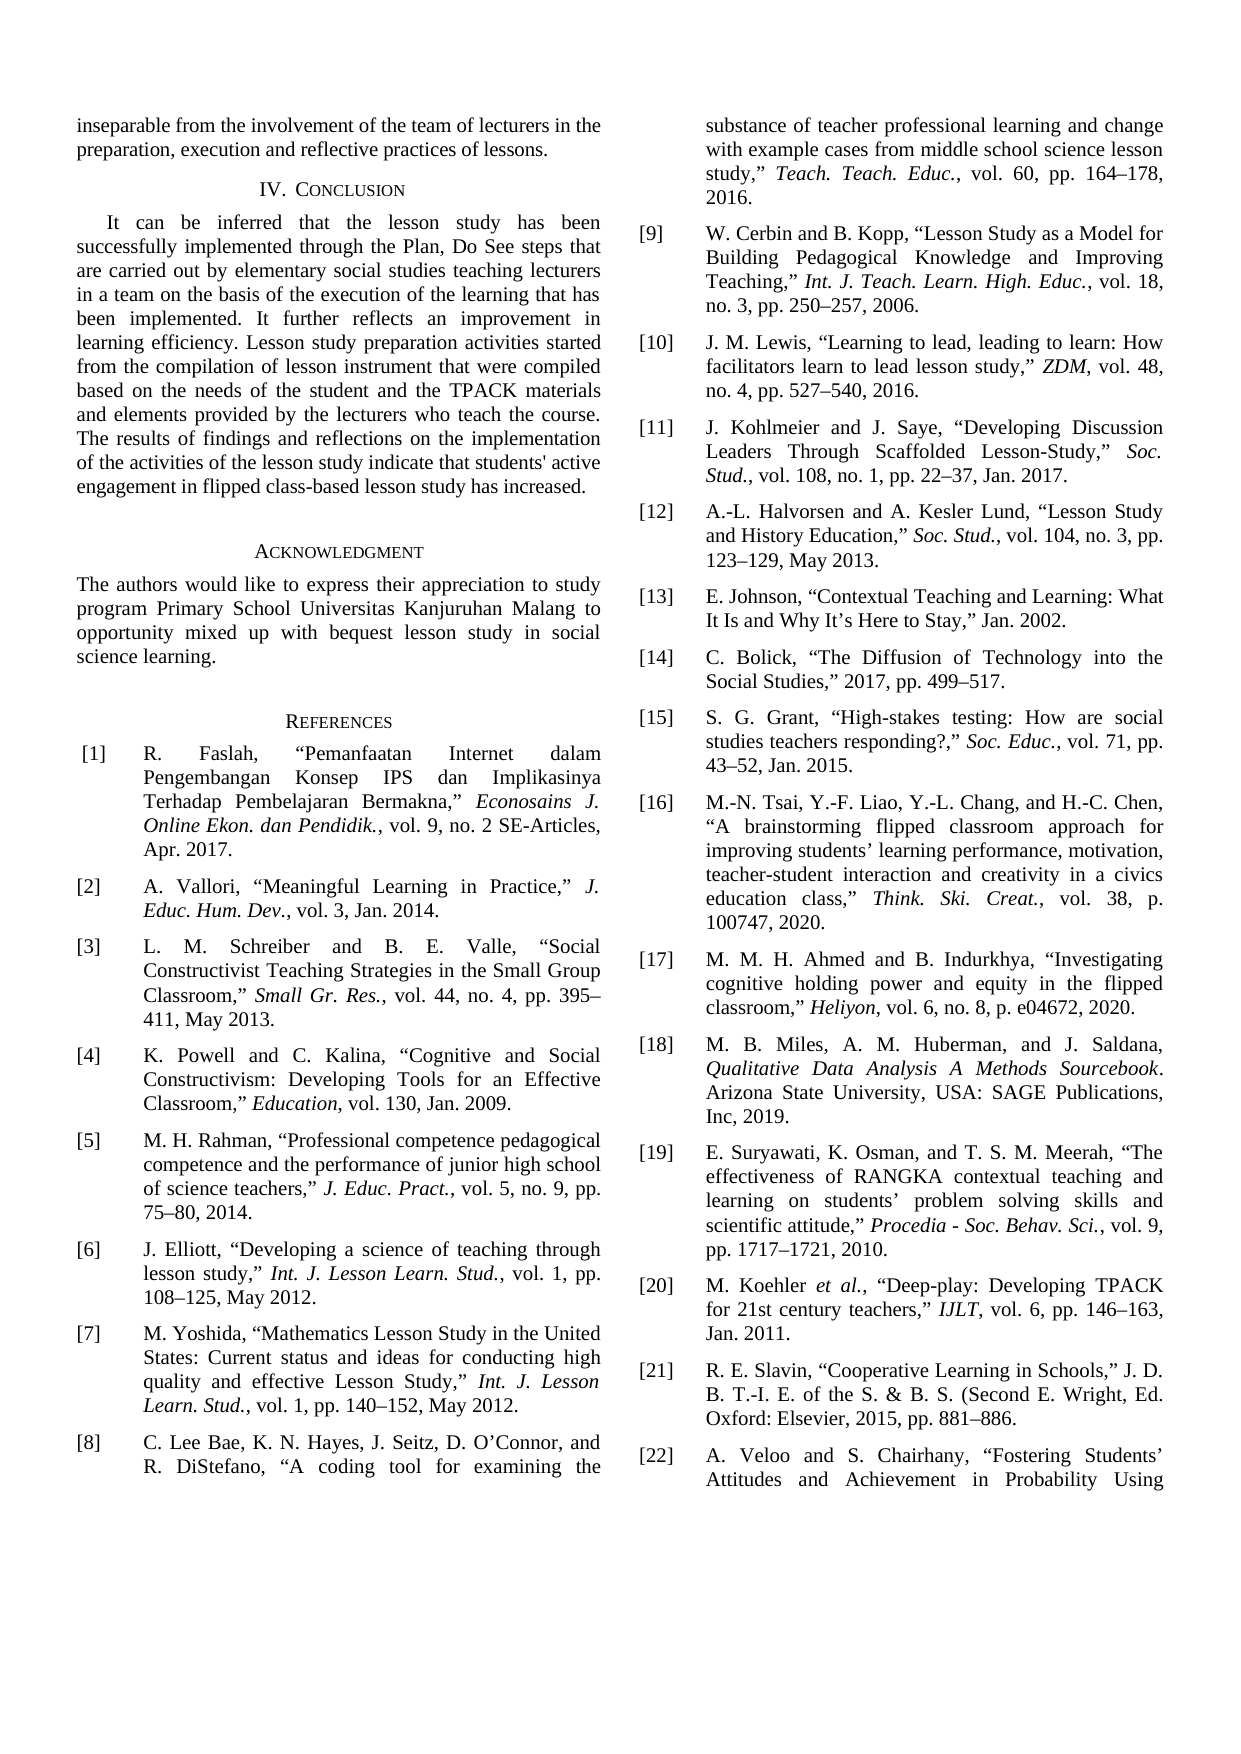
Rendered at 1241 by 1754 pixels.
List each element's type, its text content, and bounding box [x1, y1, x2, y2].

text [14] C. Bolick, “The Diffusion of Technology into the Social Studies,” 2017, pp. 499–517. [639, 645, 1164, 693]
text [9] W. Cerbin and B. Kopp, “Lesson Study as a Model for Building Pedagogical Knowledge and Improving Teaching,” Int. J. Teach. Learn. High. Educ., vol. 18, no. 3, pp. 250–257, 2006. [639, 221, 1164, 317]
text [4] K. Powell and C. Kalina, “Cognitive and Social Constructivism: Developing Tools for an Effective Classroom,” Education, vol. 130, Jan. 2009. [76, 1043, 601, 1115]
text [7] M. Yoshida, “Mathematics Lesson Study in the United States: Current status and ideas for conducting high quality and effective Lesson Study,” Int. J. Lesson Learn. Stud., vol. 1, pp. 140–152, May 2012. [76, 1321, 601, 1417]
text [10] J. M. Lewis, “Learning to lead, leading to learn: How facilitators learn to lead lesson study,” ZDM, vol. 48, no. 4, pp. 527–540, 2016. [639, 330, 1164, 402]
text [1] R. Faslah, “Pemanfaatan Internet dalam Pengembangan Konsep IPS dan Implikasinya Terhadap Pembelajaran Bermakna,” Econosains J. Online Ekon. dan Pendidik., vol. 9, no. 2 SE-Articles, Apr. 2017. [76, 741, 601, 861]
text [8] C. Lee Bae, K. N. Hayes, J. Seitz, D. O’Connor, and R. DiStefano, “A coding tool for examining the substance of teacher professional learning and change with example cases from middle school science lesson study,” Teach. Teach. Educ., vol. 60, pp. 164–178, 2016. [639, 112, 1164, 209]
text [12] A.-L. Halvorsen and A. Kesler Lund, “Lesson Study and History Education,” Soc. Stud., vol. 104, no. 3, pp. 123–129, May 2013. [639, 499, 1164, 572]
text [2] A. Vallori, “Meaningful Learning in Practice,” J. Educ. Hum. Dev., vol. 3, Jan. 2014. [76, 874, 601, 922]
text [16] M.-N. Tsai, Y.-F. Liao, Y.-L. Chang, and H.-C. Chen, “A brainstorming flipped classroom approach for improving students’ learning performance, motivation, teacher-student interaction and creativity in a civics education class,” Think. Ski. Creat., vol. 38, p. 100747, 2020. [639, 790, 1164, 934]
text It can be inferred that the lesson study has been successfully implemented through the Plan, Do See steps that are carried out by elementary social studies teaching lecturers in a team on the basis of the execution of the learning that has been implemented. It further reflects an improvement in learning efficiency. Lesson study preparation activities started from the compilation of lesson instrument that were compiled based on the needs of the student and the TPACK materials and elements provided by the lecturers who teach the course. The results of findings and reflections on the implementation of the activities of the lesson study indicate that students' active engagement in flipped class-based lesson study has increased. [76, 210, 601, 498]
text [17] M. M. H. Ahmed and B. Indurkhya, “Investigating cognitive holding power and equity in the flipped classroom,” Heliyon, vol. 6, no. 8, p. e04672, 2020. [639, 947, 1164, 1019]
text [5] M. H. Rahman, “Professional competence pedagogical competence and the performance of junior high school of science teachers,” J. Educ. Pract., vol. 5, no. 9, pp. 75–80, 2014. [76, 1128, 601, 1224]
text [20] M. Koehler et al., “Deep-play: Developing TPACK for 21st century teachers,” IJLT, vol. 6, pp. 146–163, Jan. 2011. [639, 1273, 1164, 1345]
text [6] J. Elliott, “Developing a science of teaching through lesson study,” Int. J. Lesson Learn. Stud., vol. 1, pp. 108–125, May 2012. [76, 1237, 601, 1309]
text [19] E. Suryawati, K. Osman, and T. S. M. Meerah, “The effectiveness of RANGKA contextual teaching and learning on students’ problem solving skills and scientific attitude,” Procedia - Soc. Behav. Sci., vol. 9, pp. 1717–1721, 2010. [639, 1140, 1164, 1261]
text [21] R. E. Slavin, “Cooperative Learning in Schools,” J. D. B. T.-I. E. of the S. & B. S. (Second E. Wright, Ed. Oxford: Elsevier, 2015, pp. 881–886. [639, 1358, 1164, 1430]
text [13] E. Johnson, “Contextual Teaching and Learning: What It Is and Why It’s Here to Stay,” Jan. 2002. [639, 584, 1164, 632]
text [11] J. Kohlmeier and J. Saye, “Developing Discussion Leaders Through Scaffolded Lesson-Study,” Soc. Stud., vol. 108, no. 1, pp. 22–37, Jan. 2017. [639, 415, 1164, 487]
text [15] S. G. Grant, “High-stakes testing: How are social studies teachers responding?,” Soc. Educ., vol. 71, pp. 43–52, Jan. 2015. [639, 705, 1164, 777]
subtitle References [76, 708, 601, 733]
text The authors would like to express their appreciation to study program Primary School Universitas Kanjuruhan Malang to opportunity mixed up with bequest lesson study in social science learning. [76, 572, 601, 668]
subtitle Conclusion [76, 177, 601, 201]
text [8] C. Lee Bae, K. N. Hayes, J. Seitz, D. O’Connor, and R. DiStefano, “A coding tool for examining the substance of teacher professional learning and change with example cases from middle school science lesson study,” Teach. Teach. Educ., vol. 60, pp. 164–178, 2016. [76, 1430, 601, 1478]
text [18] M. B. Miles, A. M. Huberman, and J. Saldana, Qualitative Data Analysis A Methods Sourcebook. Arizona State University, USA: SAGE Publications, Inc, 2019. [639, 1032, 1164, 1128]
text [3] L. M. Schreiber and B. E. Valle, “Social Constructivist Teaching Strategies in the Small Group Classroom,” Small Gr. Res., vol. 44, no. 4, pp. 395–411, May 2013. [76, 934, 601, 1031]
subtitle Acknowledgment [76, 539, 601, 563]
